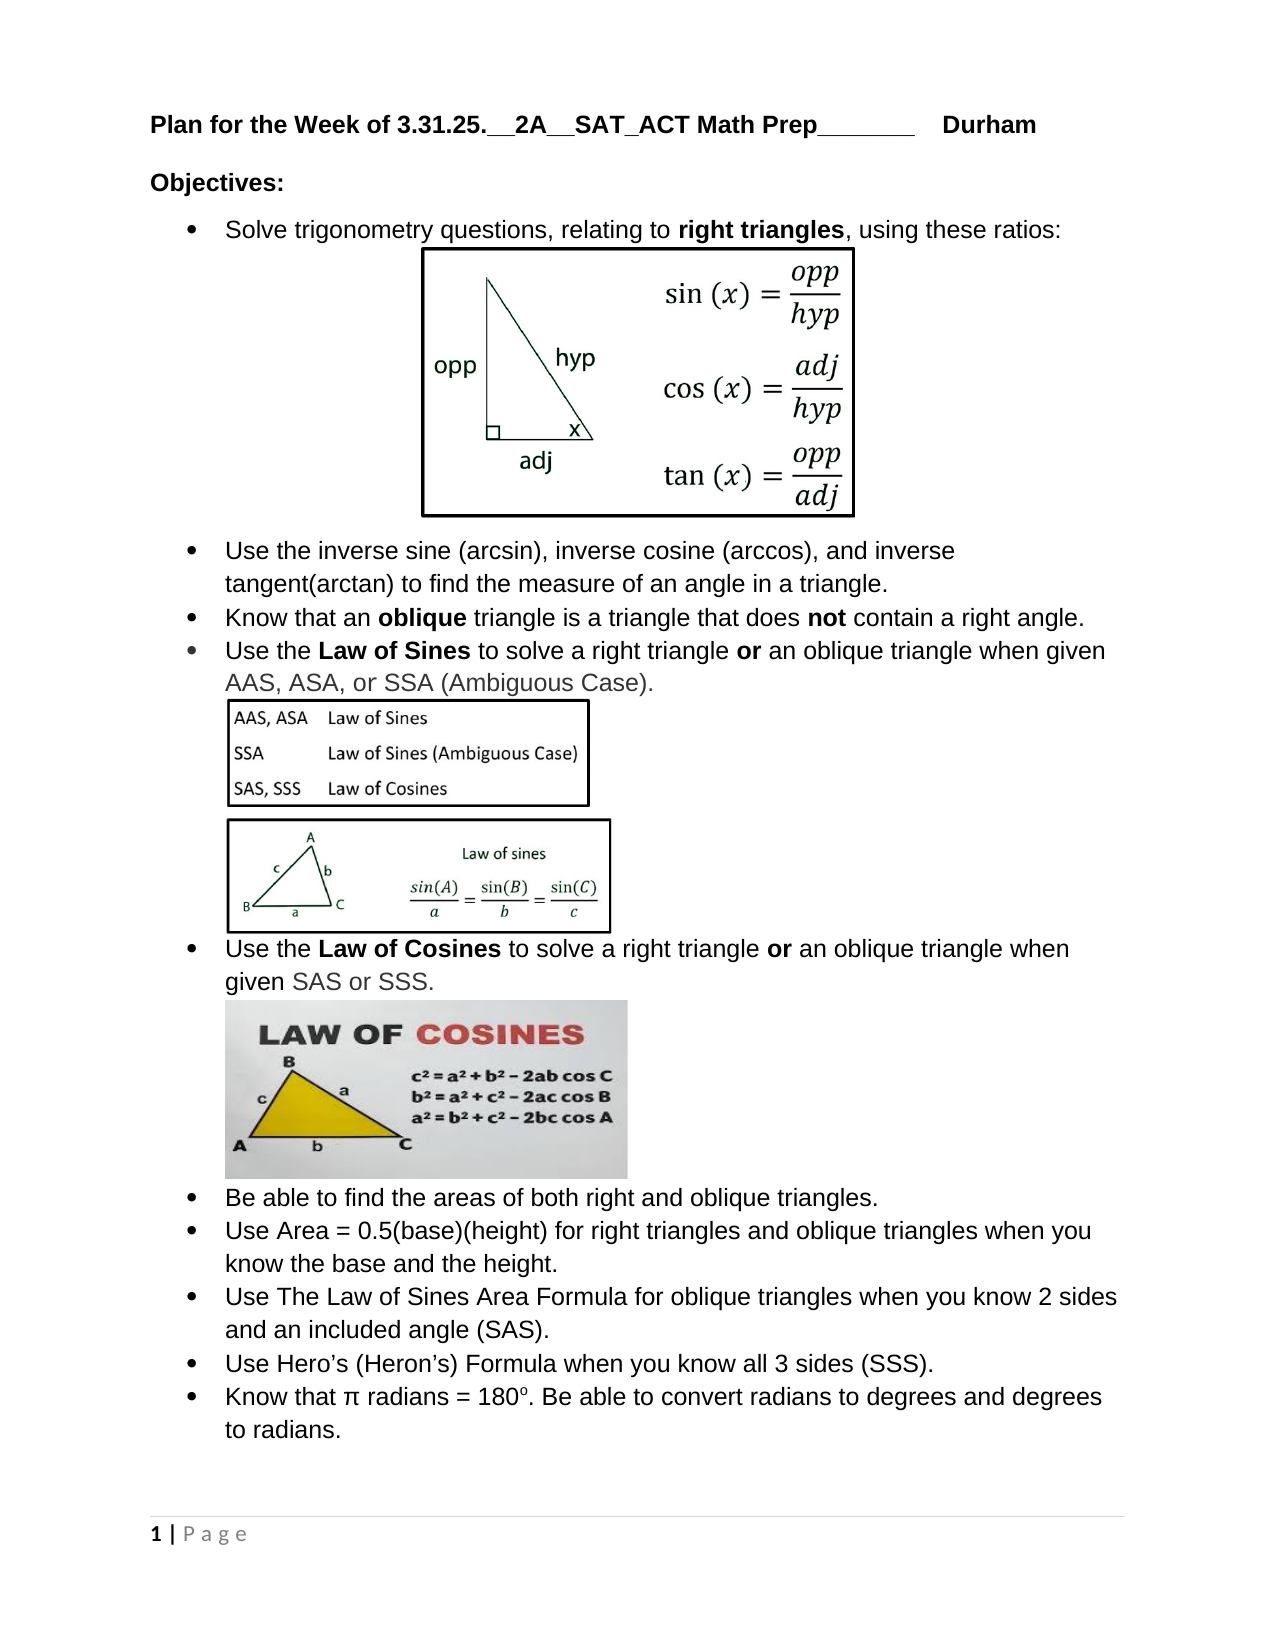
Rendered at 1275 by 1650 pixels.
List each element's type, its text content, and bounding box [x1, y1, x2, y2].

picture [225, 1000, 628, 1179]
list Use Hero’s (Heron’s) Formula when you know all 3 sides (SSS). [187, 1348, 1125, 1377]
list Solve trigonometry questions, relating to right triangles, using these ratios: [187, 215, 1125, 244]
picture [420, 246, 855, 518]
list Use the Law of Sines to solve a right triangle or an oblique triangle when given AAS, ASA, or SSA (Ambiguous Case). [187, 636, 1125, 698]
list Use Area = 0.5(base)(height) for right triangles and oblique triangles when you know the base and the height. [187, 1216, 1125, 1278]
picture [225, 698, 612, 934]
list Use the Law of Cosines to solve a right triangle or an oblique triangle when given SAS or SSS. [187, 934, 1125, 996]
list Use the inverse sine (arcsin), inverse cosine (arccos), and inverse tangent(arctan) to find the measure of an angle in a triangle. [187, 536, 1125, 598]
list Be able to find the areas of both right and oblique triangles. [187, 1183, 1125, 1212]
list Know that an oblique triangle is a triangle that does not contain a right angle. [187, 602, 1125, 631]
list Use The Law of Sines Area Formula for oblique triangles when you know 2 sides and an included angle (SAS). [187, 1282, 1125, 1344]
list Know that π radians = 180o. Be able to convert radians to degrees and degrees to radians. [187, 1382, 1125, 1443]
text Objectives: [150, 167, 1125, 196]
